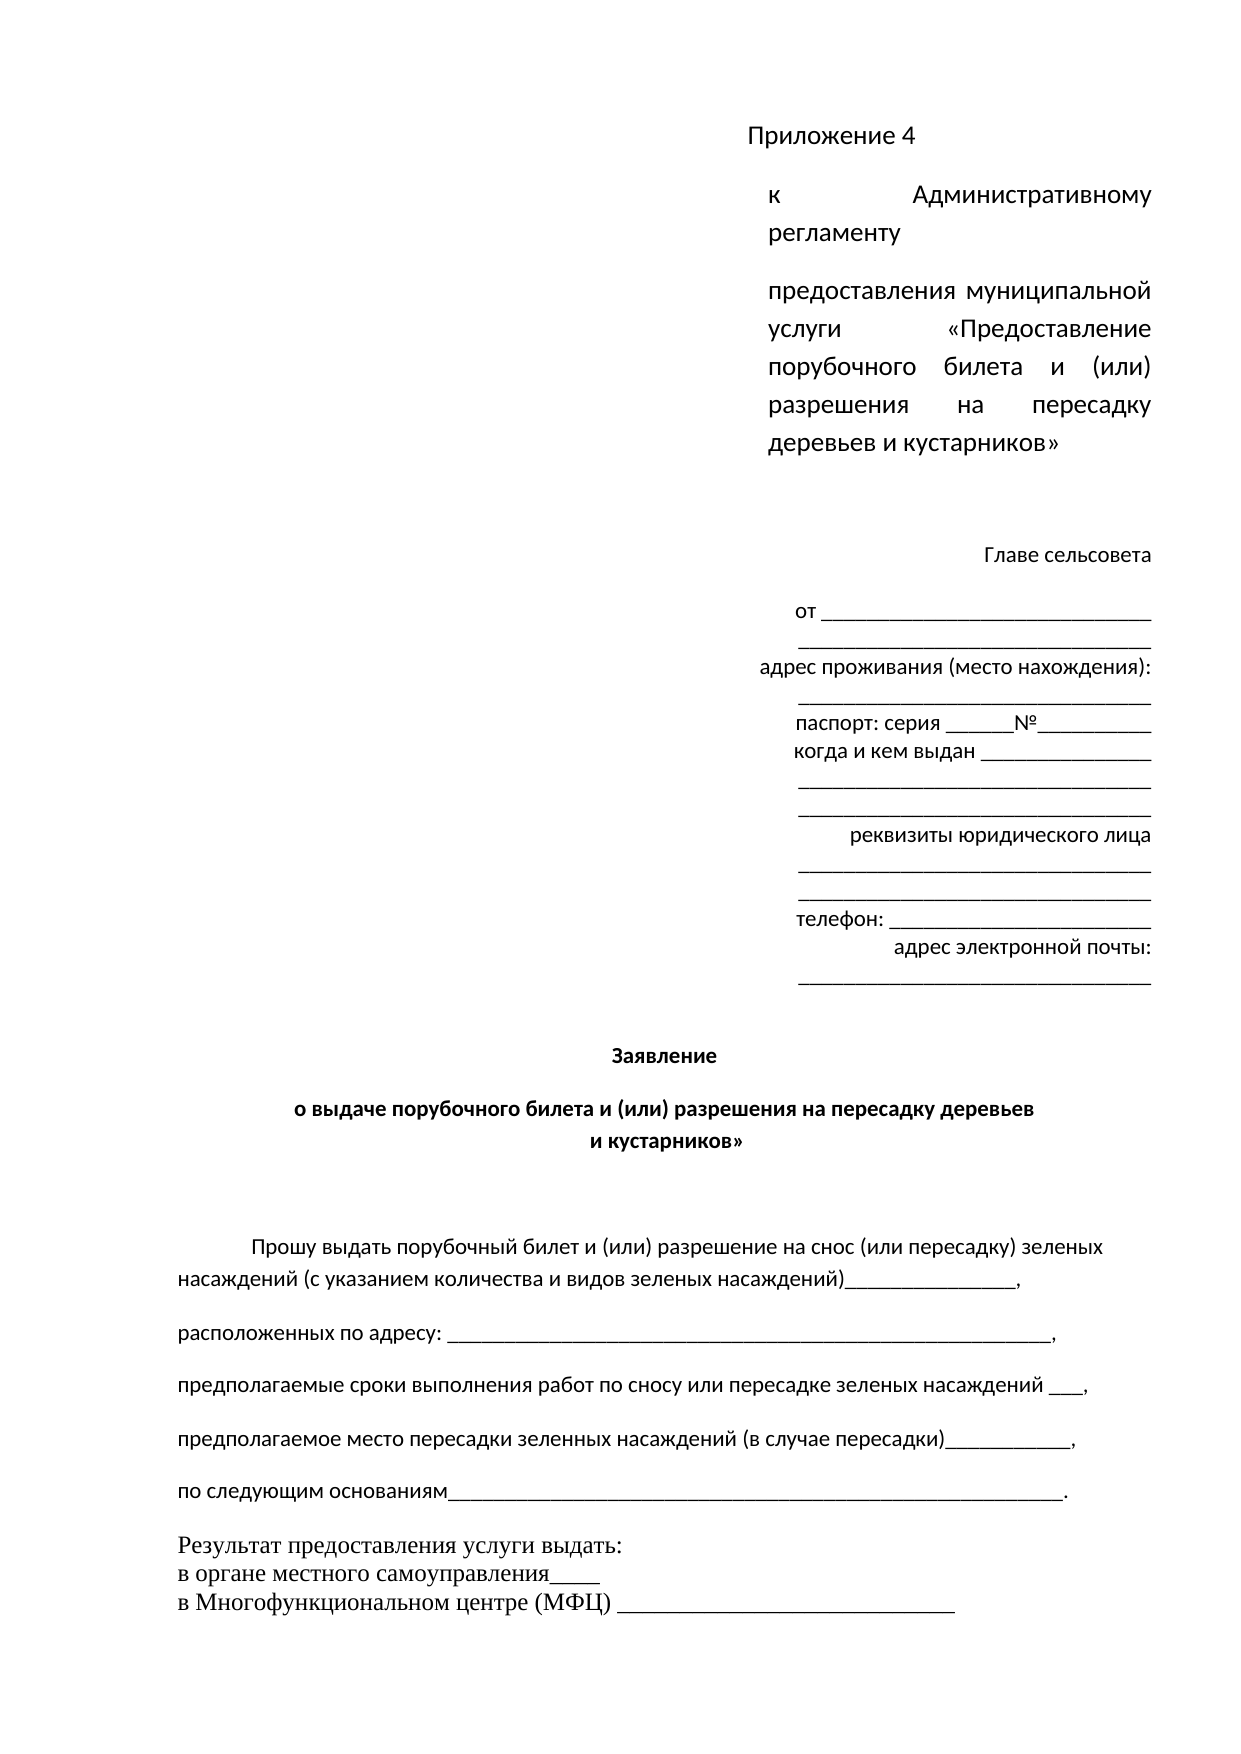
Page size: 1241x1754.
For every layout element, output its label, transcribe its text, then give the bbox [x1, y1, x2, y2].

text Результат предоставления услуги выдать: [177, 1530, 1152, 1558]
text к Административному регламенту [768, 177, 1152, 248]
text Приложение 4 [177, 118, 916, 151]
text в Многофункциональном центре (МФЦ) ___________________________ [177, 1587, 1152, 1616]
text расположенных по адресу: _____________________________________________________, [177, 1318, 1152, 1346]
text _______________________________ [177, 848, 1152, 876]
text паспорт: серия ______№__________ [177, 708, 1152, 736]
text Прошу выдать порубочный билет и (или) разрешение на снос (или пересадку) зеленых насаждений (с указанием количества и видов зеленых насаждений)_______________, [177, 1232, 1152, 1293]
text в органе местного самоуправления____ [177, 1558, 1152, 1587]
text предполагаемые сроки выполнения работ по сносу или пересадке зеленых насаждений ___, [177, 1371, 1152, 1399]
text _______________________________ [177, 624, 1152, 652]
text _______________________________ [177, 960, 1152, 988]
text о выдаче порубочного билета и (или) разрешения на пересадку деревьев и кустарников» [177, 1094, 1152, 1154]
text _______________________________ [177, 764, 1152, 792]
text предполагаемое место пересадки зеленных насаждений (в случае пересадки)___________, [177, 1424, 1152, 1452]
text _______________________________ [177, 680, 1152, 708]
text адрес электронной почты: [177, 932, 1152, 960]
text _______________________________ [177, 876, 1152, 904]
text предоставления муниципальной услуги «Предоставление порубочного билета и (или) разрешения на пересадку деревьев и кустарников» [768, 273, 1152, 458]
text телефон: _______________________ [177, 904, 1152, 932]
text _______________________________ [177, 792, 1152, 820]
text от _____________________________ [177, 596, 1152, 624]
text по следующим основаниям______________________________________________________. [177, 1477, 1152, 1505]
text когда и кем выдан _______________ [177, 736, 1152, 764]
text Заявление [177, 1041, 1152, 1069]
text реквизиты юридического лица [177, 820, 1152, 848]
text Главе сельсовета [177, 540, 1152, 568]
text адрес проживания (место нахождения): [177, 652, 1152, 680]
